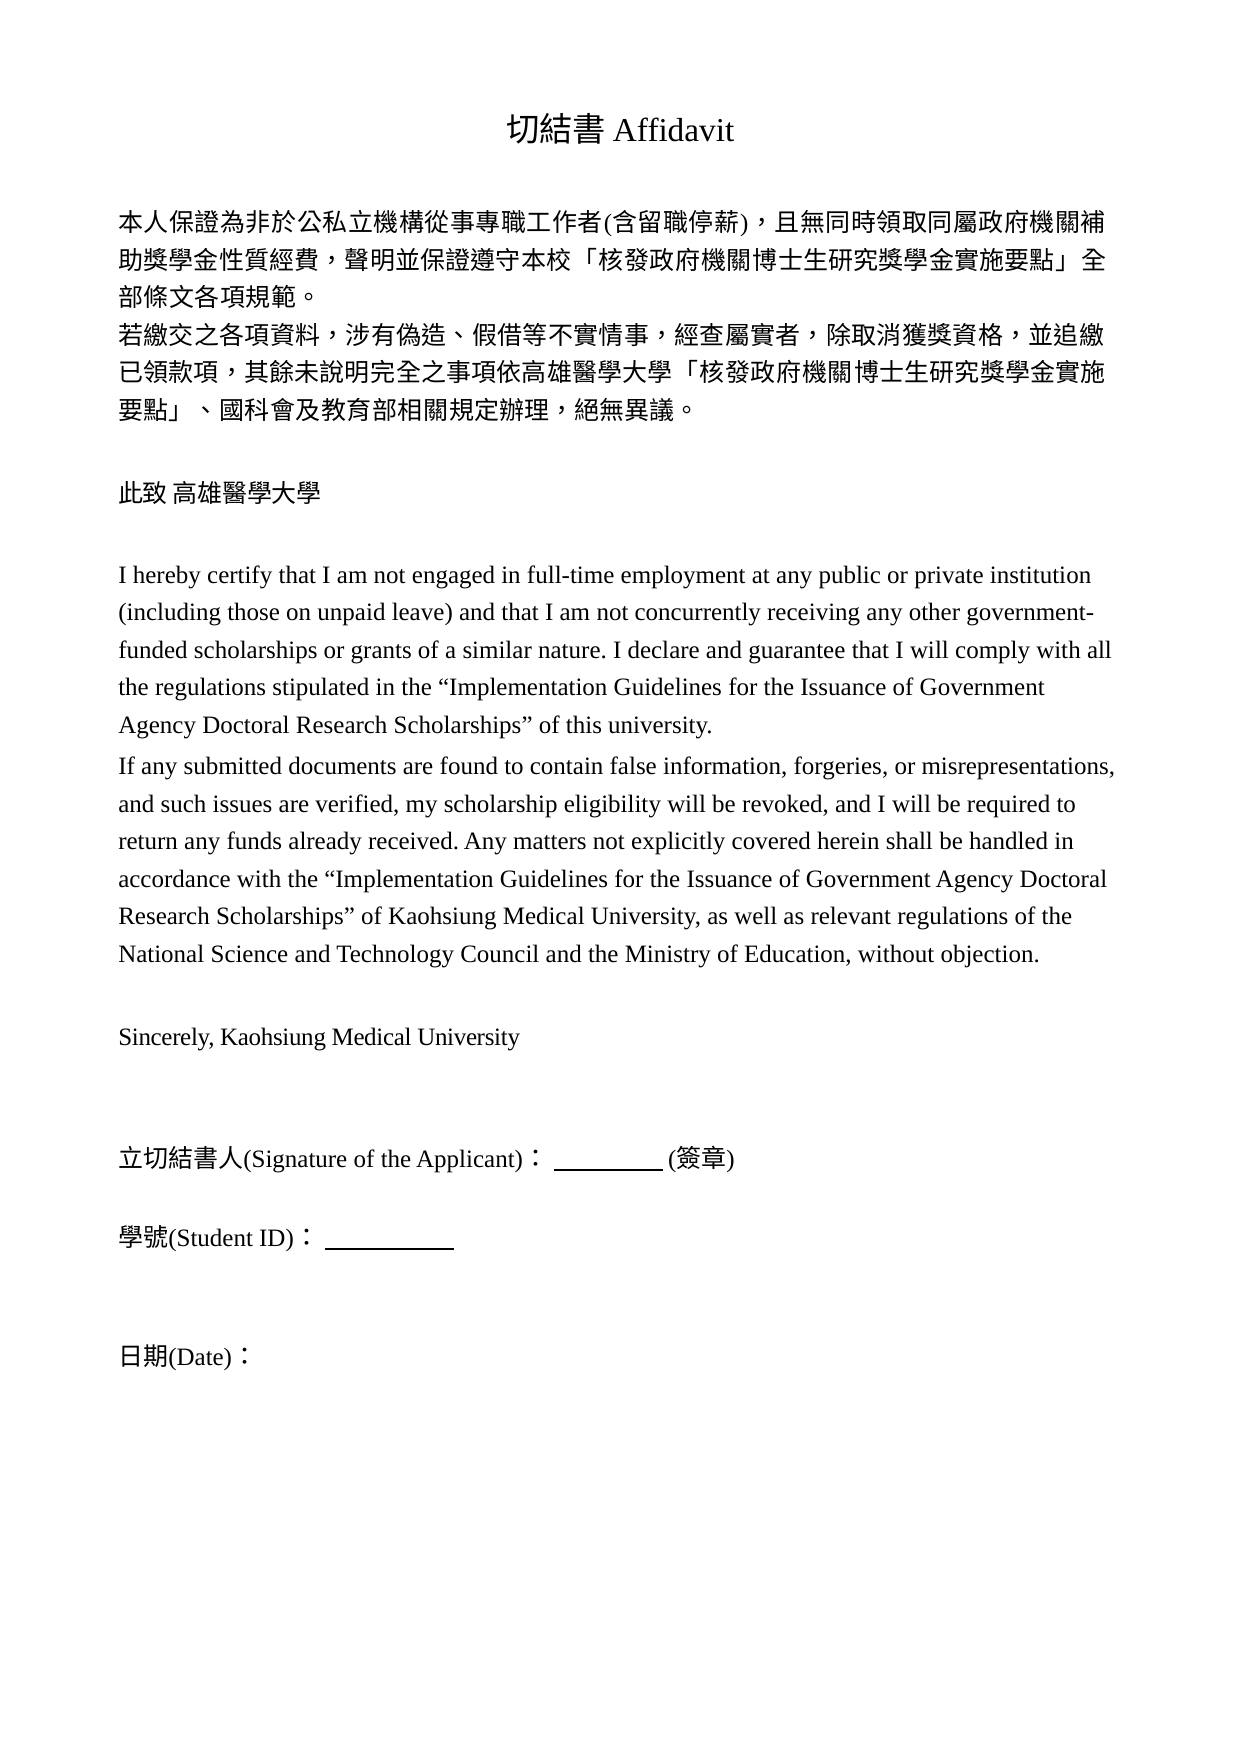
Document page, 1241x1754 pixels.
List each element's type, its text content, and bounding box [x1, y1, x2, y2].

text Sincerely, Kaohsiung Medical University [118, 1017, 1124, 1055]
text 學號(Student ID)： [118, 1217, 1124, 1254]
text 切結書Affidavit [118, 89, 1122, 164]
text I hereby certify that I am not engaged in full-time employment at any public or private institution (including those on unpaid leave) and that I am not concurrently receiving any other government-funded scholarships or grants of a similar nature. I declare and guarantee that I will comply with all the regulations stipulated in the “Implementation Guidelines for the Issuance of Government Agency Doctoral Research Scholarships” of this university. [118, 555, 1124, 743]
list 本人保證為非於公私立機構從事專職工作者(含留職停薪)，且無同時領取同屬政府機關補助獎學金性質經費，聲明並保證遵守本校「核發政府機關博士生研究獎學金實施要點」全部條文各項規範。 [118, 202, 1106, 314]
list 若繳交之各項資料，涉有偽造、假借等不實情事，經查屬實者，除取消獲獎資格，並追繳已領款項，其餘未說明完全之事項依高雄醫學大學「核發政府機關博士生研究獎學金實施要點」、國科會及教育部相關規定辦理，絕無異議。 [118, 314, 1106, 427]
text 此致 高雄醫學大學 [118, 472, 1124, 510]
text 立切結書人(Signature of the Applicant)： (簽章) [118, 1138, 1124, 1175]
text 日期(Date)： [118, 1336, 1124, 1373]
text If any submitted documents are found to contain false information, forgeries, or misrepresentations, and such issues are verified, my scholarship eligibility will be revoked, and I will be required to return any funds already received. Any matters not explicitly covered herein shall be handled in accordance with the “Implementation Guidelines for the Issuance of Government Agency Doctoral Research Scholarships” of Kaohsiung Medical University, as well as relevant regulations of the National Science and Technology Council and the Ministry of Education, without objection. [118, 747, 1124, 972]
